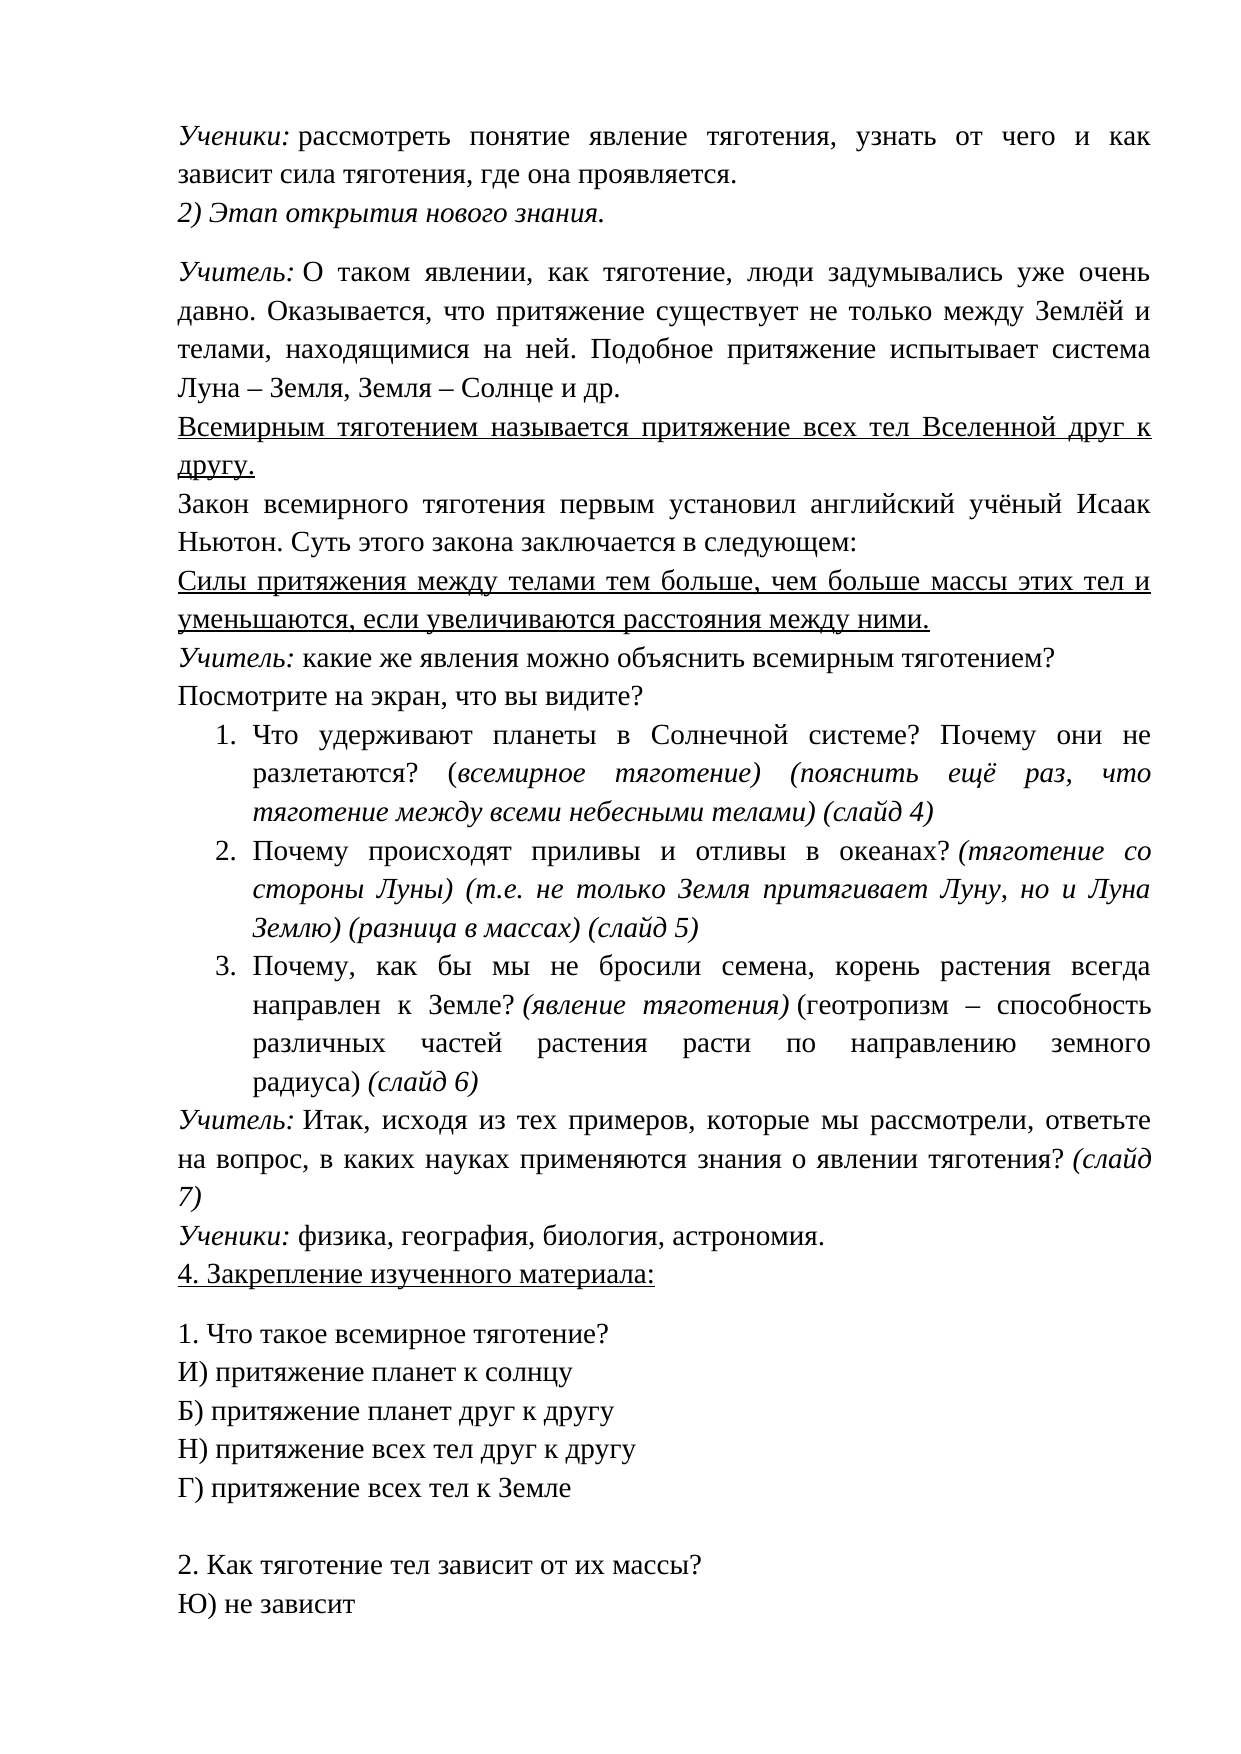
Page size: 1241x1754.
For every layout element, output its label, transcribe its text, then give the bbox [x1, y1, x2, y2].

text Ученики: физика, география, биология, астрономия. [177, 1218, 1152, 1252]
text Силы притяжения между телами тем больше, чем больше массы этих тел и уменьшаются, если увеличиваются расстояния между ними. [177, 563, 1152, 635]
text И) притяжение планет к солнцу [177, 1354, 1152, 1388]
text Посмотрите на экран, что вы видите? [177, 678, 1152, 712]
text Г) притяжение всех тел к Земле [177, 1470, 1152, 1504]
text Учитель: какие же явления можно объяснить всемирным тяготением? [177, 640, 1152, 673]
text Всемирным тяготением называется притяжение всех тел Вселенной друг к другу. [177, 409, 1152, 438]
text Ученики: рассмотреть понятие явление тяготения, узнать от чего и как зависит сила тяготения, где она проявляется. [177, 118, 1152, 190]
list Что удерживают планеты в Солнечной системе? Почему они не разлетаются? (всемирное тяготение) (пояснить ещё раз, что тяготение между всеми небесными телами) (слайд 4) [215, 717, 1152, 828]
text Закон всемирного тяготения первым установил английский учёный Исаак Ньютон. Суть этого закона заключается в следующем: [177, 486, 1152, 558]
text Б) притяжение планет друг к другу [177, 1393, 1152, 1427]
list Почему происходят приливы и отливы в океанах? (тяготение со стороны Луны) (т.е. не только Земля притягивает Луну, но и Луна Землю) (разница в массах) (слайд 5) [215, 833, 1152, 943]
text 2) Этап открытия нового знания. [177, 195, 1152, 229]
text 2. Как тяготение тел зависит от их массы? [177, 1547, 1152, 1581]
text Н) притяжение всех тел друг к другу [177, 1432, 1152, 1465]
text 4. Закрепление изученного материала: [177, 1257, 1152, 1290]
text Ю) не зависит [177, 1586, 1152, 1619]
text 1. Что такое всемирное тяготение? [177, 1316, 1152, 1349]
text Учитель: О таком явлении, как тяготение, люди задумывались уже очень давно. Оказывается, что притяжение существует не только между Землёй и телами, находящимися на ней. Подобное притяжение испытывает система Луна – Земля, Земля – Солнце и др. [177, 254, 1152, 404]
list Почему, как бы мы не бросили семена, корень растения всегда направлен к Земле? (явление тяготения) (геотропизм – способность различных частей растения расти по направлению земного радиуса) (слайд 6) [215, 948, 1152, 1097]
text Всемирным тяготением называется притяжение всех тел Вселенной друг к другу. [177, 439, 1152, 481]
text Учитель: Итак, исходя из тех примеров, которые мы рассмотрели, ответьте на вопрос, в каких науках применяются знания о явлении тяготения? (слайд 7) [177, 1102, 1152, 1213]
